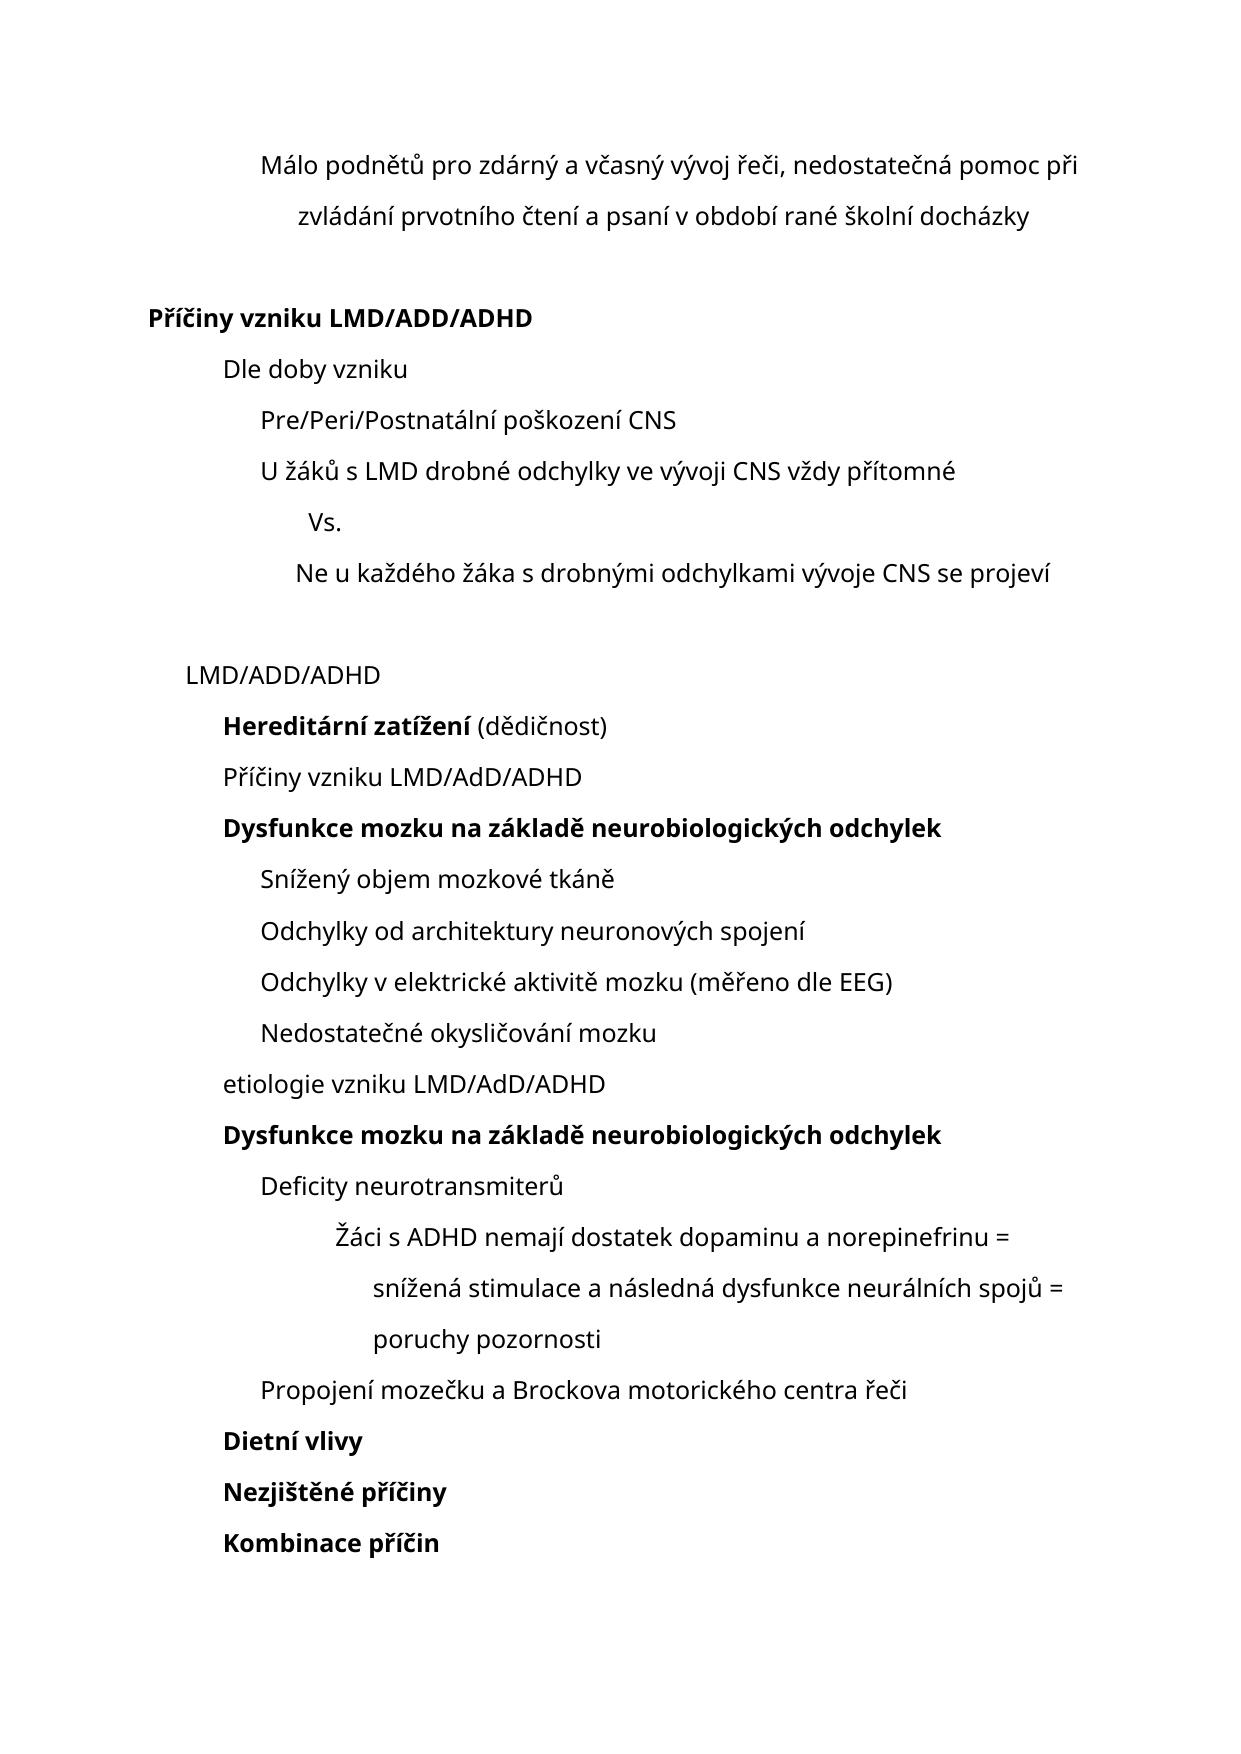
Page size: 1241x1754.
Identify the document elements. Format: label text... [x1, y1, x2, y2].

list Dysfunkce mozku na základě neurobiologických odchylek [185, 811, 1093, 845]
list Odchylky v elektrické aktivitě mozku (měřeno dle EEG) [260, 964, 1093, 998]
text Vs. [148, 505, 1093, 539]
list Deficity neurotransmiterů [260, 1168, 1093, 1202]
list etiologie vzniku LMD/AdD/ADHD [185, 1066, 1093, 1100]
text Ne u každého žáka s drobnými odchylkami vývoje CNS se projeví [148, 556, 1093, 590]
text Příčiny vzniku LMD/ADD/ADHD [148, 301, 1093, 335]
list Snížený objem mozkové tkáně [260, 862, 1093, 896]
list Hereditární zatížení (dědičnost) [185, 709, 1093, 743]
text LMD/ADD/ADHD [148, 658, 1093, 692]
list Pre/Peri/Postnatální poškození CNS [260, 403, 1093, 437]
list Málo podnětů pro zdárný a včasný vývoj řeči, nedostatečná pomoc při zvládání prvotního čtení a psaní v období rané školní docházky [260, 148, 1093, 233]
list Odchylky od architektury neuronových spojení [260, 913, 1093, 947]
list Dle doby vzniku [185, 352, 1093, 386]
list Propojení mozečku a Brockova motorického centra řeči [260, 1373, 1093, 1407]
list Kombinace příčin [185, 1526, 1093, 1560]
list Příčiny vzniku LMD/AdD/ADHD [185, 760, 1093, 794]
list Nedostatečné okysličování mozku [260, 1015, 1093, 1049]
list U žáků s LMD drobné odchylky ve vývoji CNS vždy přítomné [260, 454, 1093, 488]
list Dietní vlivy [185, 1424, 1093, 1458]
list Žáci s ADHD nemají dostatek dopaminu a norepinefrinu = snížená stimulace a následná dysfunkce neurálních spojů = poruchy pozornosti [335, 1219, 1093, 1356]
list Nezjištěné příčiny [185, 1475, 1093, 1509]
list Dysfunkce mozku na základě neurobiologických odchylek [185, 1117, 1093, 1151]
